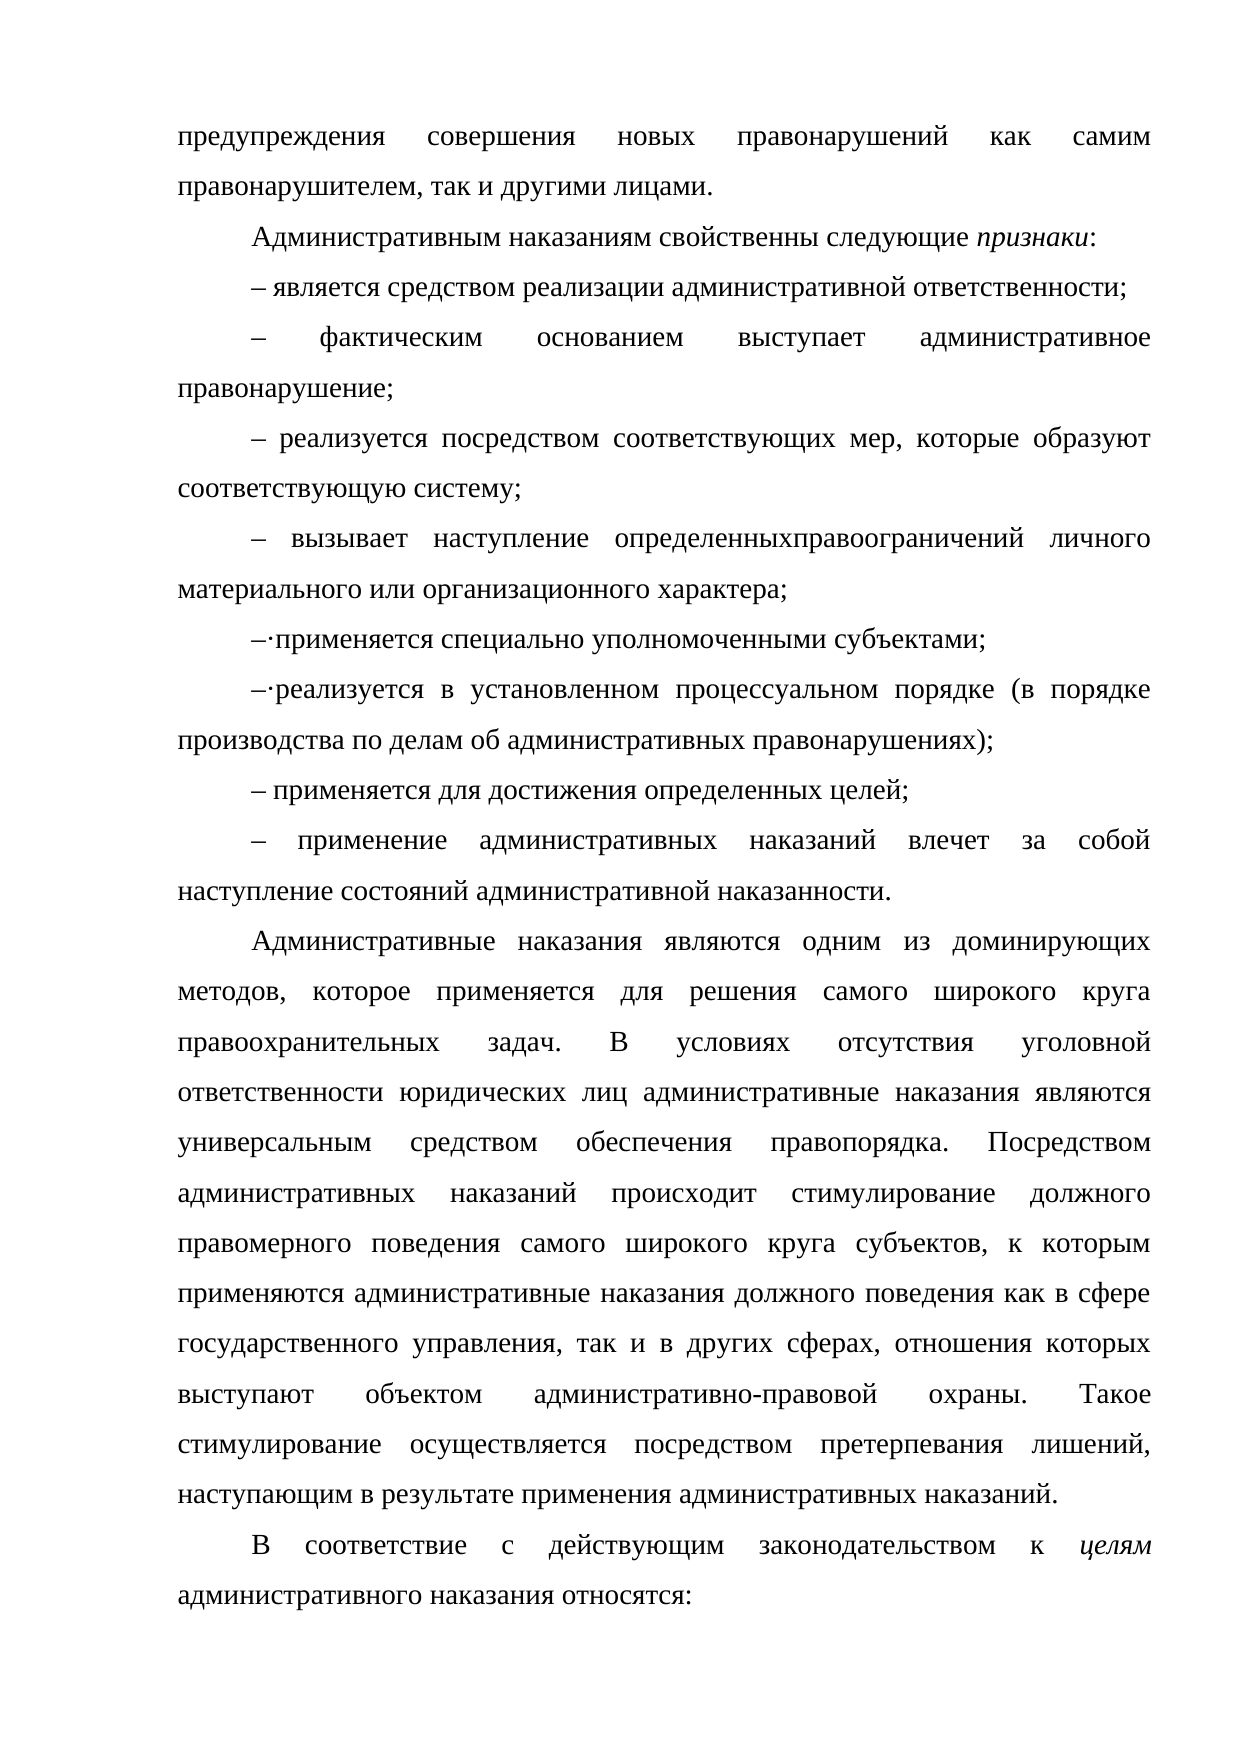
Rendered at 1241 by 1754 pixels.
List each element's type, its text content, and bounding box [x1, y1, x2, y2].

text – реализуется посредством соответствующих мер, которые образуют соответствующую систему; [177, 420, 1152, 504]
text – вызывает наступление определенныхправоограничений личного материального или организационного характера; [177, 521, 1152, 604]
text – фактическим основанием выступает административное правонарушение; [177, 319, 1152, 403]
text В соответствие с действующим законодательством к целям административного наказания относятся: [177, 1527, 1152, 1611]
text –·реализуется в установленном процессуальном порядке (в порядке производства по делам об административных правонарушениях); [177, 672, 1152, 755]
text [177, 118, 1152, 202]
text – применяется для достижения определенных целей; [177, 772, 1152, 806]
text Административным наказаниям свойственны следующие признаки: [177, 219, 1152, 252]
text Административные наказания являются одним из доминирующих методов, которое применяется для решения самого широкого круга правоохранительных задач. В условиях отсутствия уголовной ответственности юридических лиц административные наказания являются универсальным средством обеспечения правопорядка. Посредством административных наказаний происходит стимулирование должного правомерного поведения самого широкого круга субъектов, к которым применяются административные наказания должного поведения как в сфере государственного управления, так и в других сферах, отношения которых выступают объектом административно-правовой охраны. Такое стимулирование осуществляется посредством претерпевания лишений, наступающим в результате применения административных наказаний. [177, 923, 1152, 1510]
text –·применяется специально уполномоченными субъектами; [177, 621, 1152, 655]
text – является средством реализации административной ответственности; [177, 269, 1152, 303]
text – применение административных наказаний влечет за собой наступление состояний административной наказанности. [177, 822, 1152, 906]
